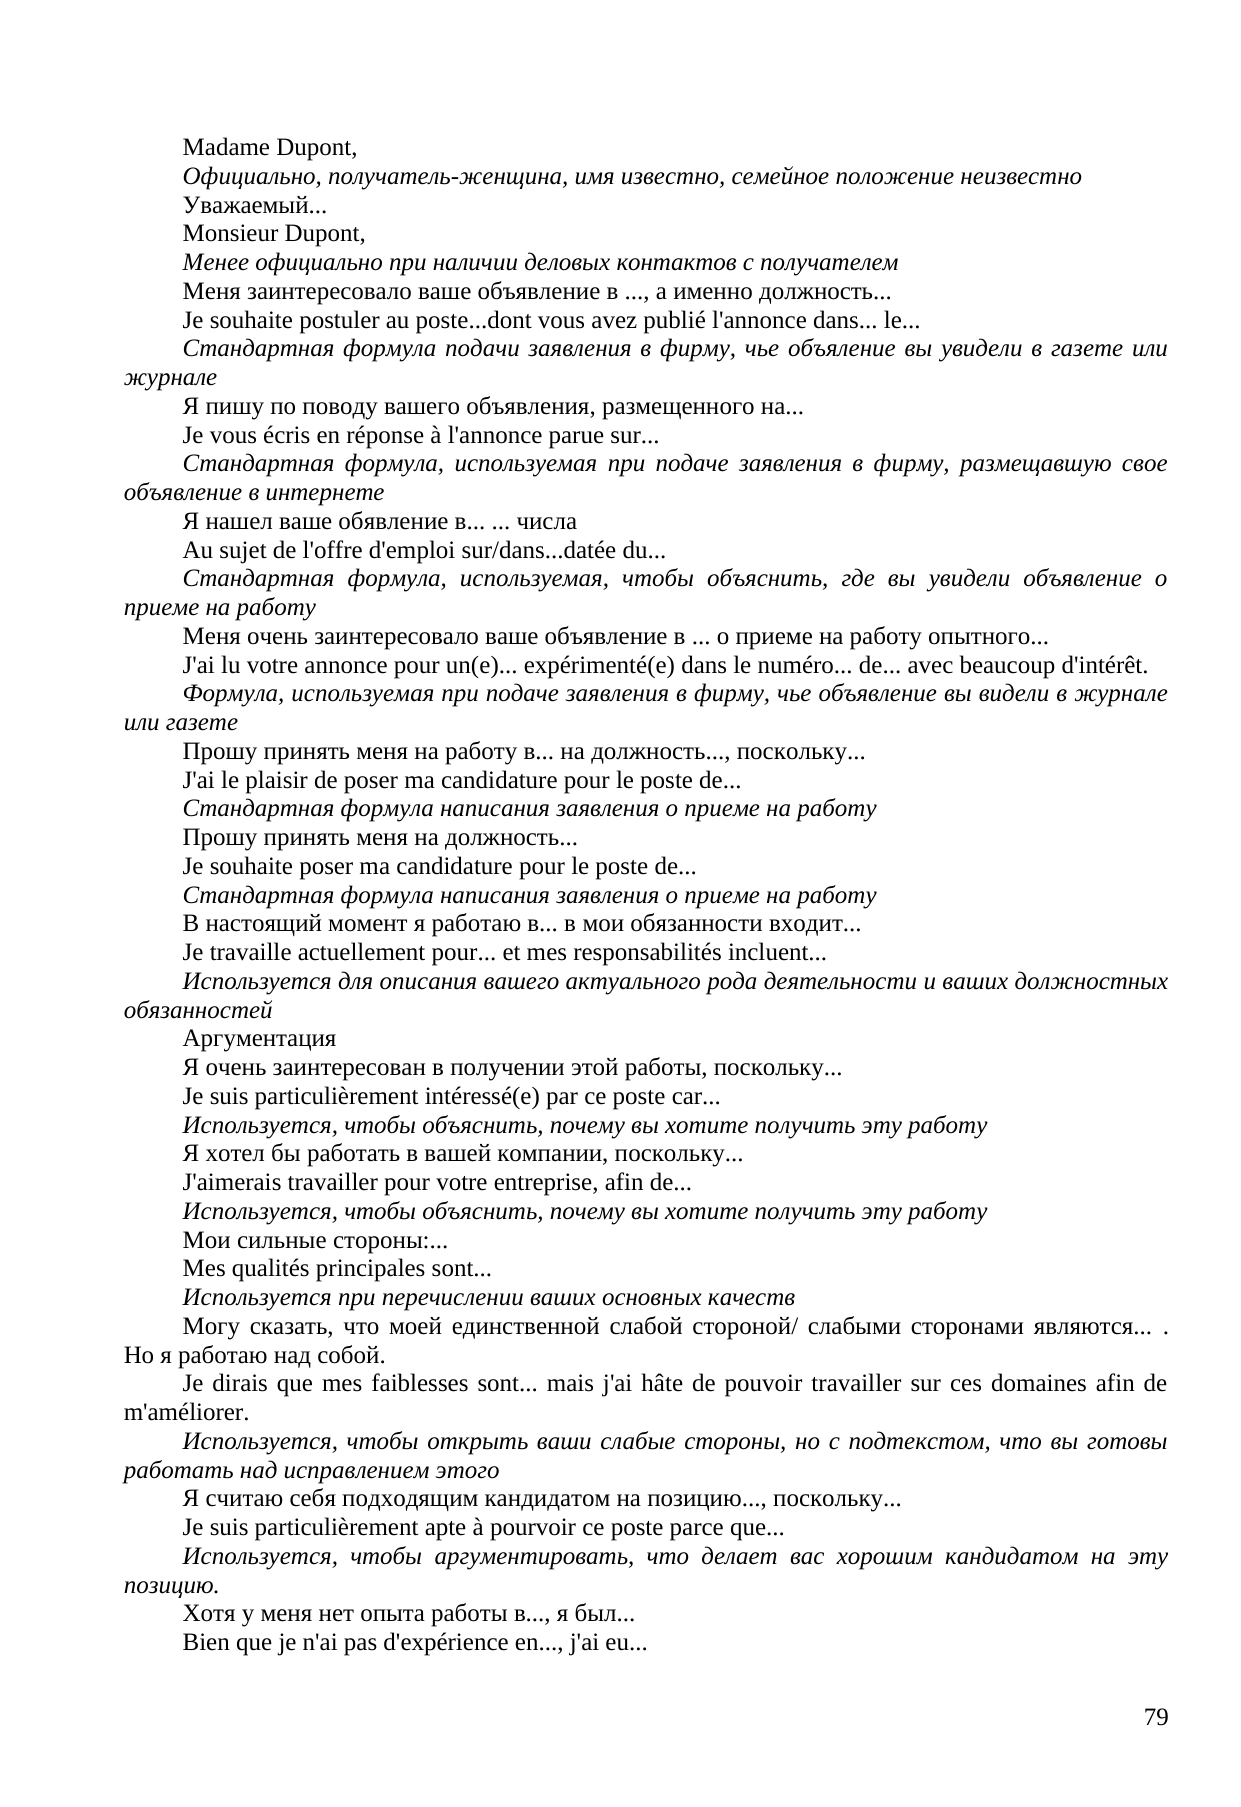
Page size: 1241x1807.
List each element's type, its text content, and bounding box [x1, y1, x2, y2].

text Используется, чтобы объяснить, почему вы хотите получить эту работу [123, 1196, 1169, 1225]
text Используется, чтобы открыть ваши слабые стороны, но с подтекстом, что вы готовы работать над исправлением этого [123, 1426, 1169, 1483]
text Мои сильные стороны:... [123, 1225, 1169, 1253]
text Аргументация [123, 1023, 1169, 1052]
text Au sujet de l'offre d'emploi sur/dans...datée du... [123, 535, 1169, 563]
text Monsieur Dupont, [123, 218, 1169, 247]
text Je dirais que mes faiblesses sont... mais j'ai hâte de pouvoir travailler sur ces domaines afin de m'améliorer. [123, 1368, 1169, 1426]
text Я считаю себя подходящим кандидатом на позицию..., поскольку... [123, 1483, 1169, 1512]
text Уважаемый... [123, 190, 1169, 218]
text Стандартная формула написания заявления о приеме на работу [123, 793, 1169, 822]
text Я очень заинтересован в получении этой работы, поскольку... [123, 1052, 1169, 1081]
text J'aimerais travailler pour votre entreprise, afin de... [123, 1167, 1169, 1196]
text Я нашел ваше обявление в... ... числа [123, 506, 1169, 535]
text Стандартная формула, используемая при подаче заявления в фирму, размещавшую свое объявление в интернете [123, 448, 1169, 506]
text Je suis particulièrement intéressé(e) par ce poste car... [123, 1081, 1169, 1110]
text J'ai le plaisir de poser ma candidature pour le poste de... [123, 765, 1169, 793]
text Могу сказать, что моей единственной слабой стороной/ слабыми сторонами являются... . Но я работаю над собой. [123, 1311, 1169, 1368]
text Используется при перечислении ваших основных качеств [123, 1282, 1169, 1311]
text Mes qualités principales sont... [123, 1253, 1169, 1282]
text Менее официально при наличии деловых контактов с получателем [123, 247, 1169, 276]
text J'ai lu votre annonce pour un(e)... expérimenté(e) dans le numéro... de... avec beaucoup d'intérêt. [123, 650, 1169, 678]
text Прошу принять меня на должность... [123, 822, 1169, 851]
text Стандартная формула подачи заявления в фирму, чье объяление вы увидели в газете или журнале [123, 333, 1169, 391]
text Меня заинтересовало ваше объявление в ..., а именно должность... [123, 276, 1169, 305]
text Я пишу по поводу вашего объявления, размещенного на... [123, 391, 1169, 420]
text Используется для описания вашего актуального рода деятельности и ваших должностных обязанностей [123, 966, 1169, 1023]
text Используется, чтобы аргументировать, что делает вас хорошим кандидатом на эту позицию. [123, 1541, 1169, 1598]
text Je suis particulièrement apte à pourvoir ce poste parce que... [123, 1512, 1169, 1541]
text Стандартная формула, используемая, чтобы объяснить, где вы увидели объявление о приеме на работу [123, 563, 1169, 621]
text Je souhaite poser ma candidature pour le poste de... [123, 851, 1169, 880]
text В настоящий момент я работаю в... в мои обязанности входит... [123, 908, 1169, 937]
text Стандартная формула написания заявления о приеме на работу [123, 880, 1169, 908]
text Хотя у меня нет опыта работы в..., я был... [123, 1598, 1169, 1627]
text Je souhaite postuler au poste...dont vous avez publié l'annonce dans... le... [123, 305, 1169, 333]
text Je travaille actuellement pour... et mes responsabilités incluent... [123, 937, 1169, 966]
text Я хотел бы работать в вашей компании, поскольку... [123, 1138, 1169, 1167]
text Формула, используемая при подаче заявления в фирму, чье объявление вы видели в журнале или газете [123, 678, 1169, 736]
text Je vous écris en réponse à l'annonce parue sur... [123, 420, 1169, 448]
text Bien que je n'ai pas d'expérience en..., j'ai eu... [123, 1627, 1169, 1656]
text Используется, чтобы объяснить, почему вы хотите получить эту работу [123, 1110, 1169, 1138]
text Madame Dupont, [123, 132, 1169, 161]
text Прошу принять меня на работу в... на должность..., поскольку... [123, 736, 1169, 765]
text Официально, получатель-женщина, имя известно, семейное положение неизвестно [123, 161, 1169, 190]
text Меня очень заинтересовало ваше объявление в ... о приеме на работу опытного... [123, 621, 1169, 650]
